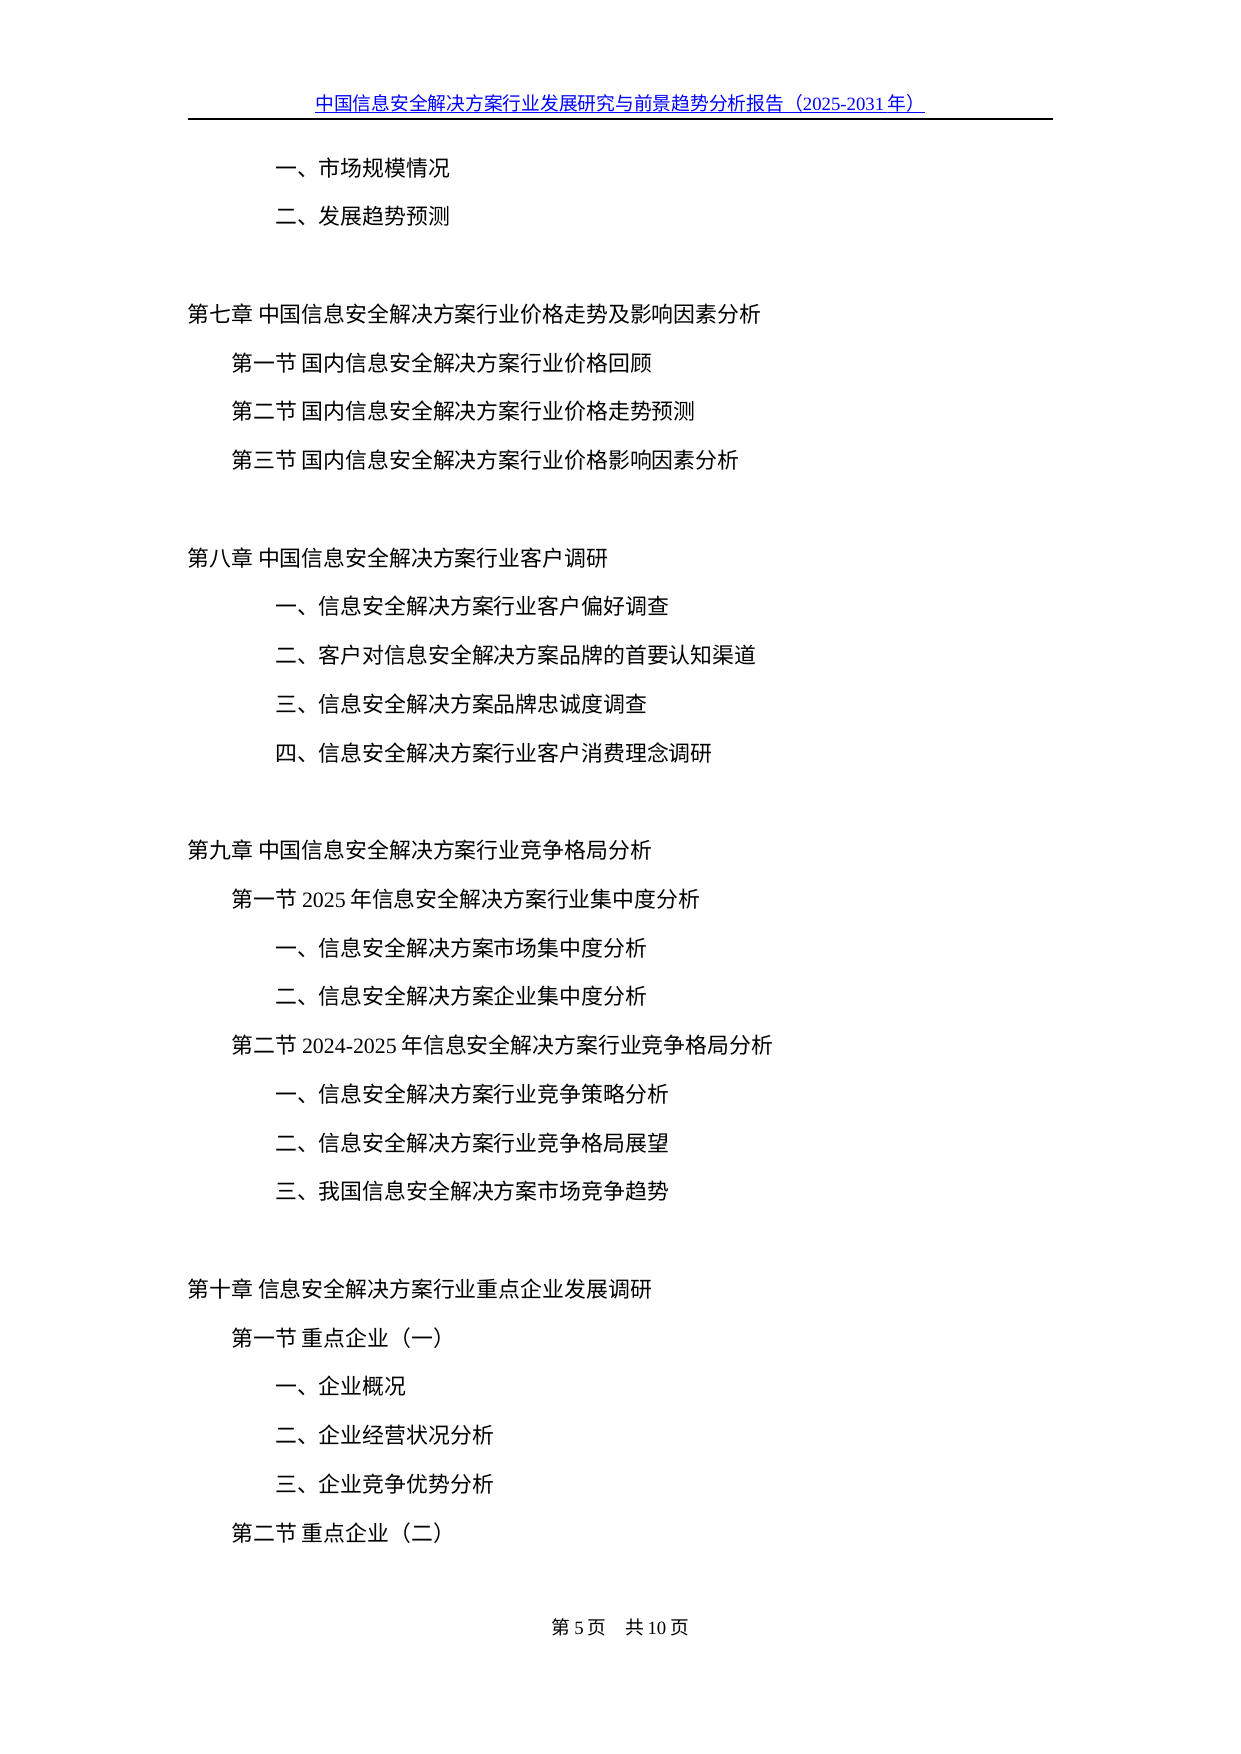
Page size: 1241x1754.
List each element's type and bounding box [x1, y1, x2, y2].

text [187, 150, 1053, 1548]
